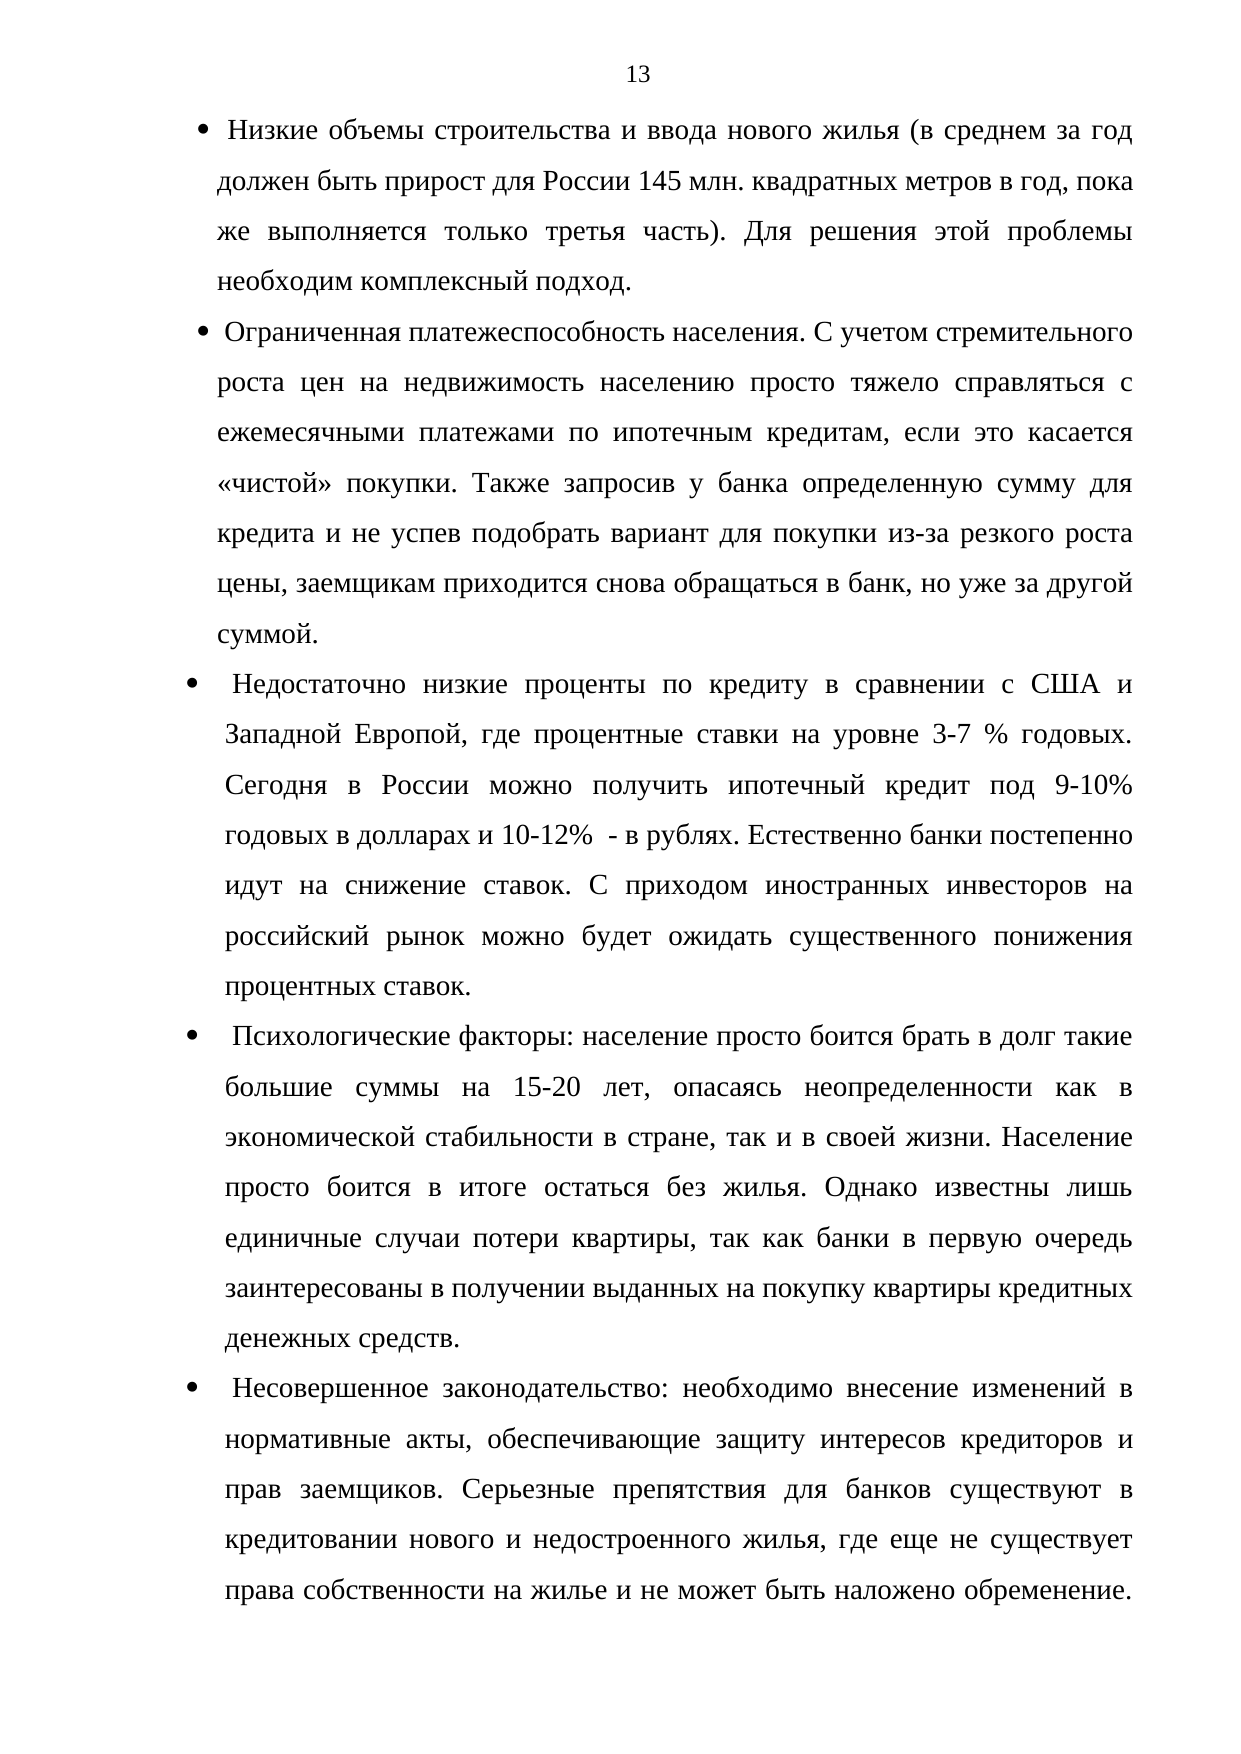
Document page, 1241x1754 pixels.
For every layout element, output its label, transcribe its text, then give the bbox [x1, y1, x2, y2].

list Низкие объемы строительства и ввода нового жилья (в среднем за год должен быть прирост для России 145 млн. квадратных метров в год, пока же выполняется только третья часть). Для решения этой проблемы необходим комплексный подход. [198, 112, 1134, 297]
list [187, 1371, 1134, 1606]
list Ограниченная платежеспособность населения. С учетом стремительного роста цен на недвижимость населению просто тяжело справляться с ежемесячными платежами по ипотечным кредитам, если это касается «чистой» покупки. Также запросив у банка определенную сумму для кредита и не успев подобрать вариант для покупки из-за резкого роста цены, заемщикам приходится снова обращаться в банк, но уже за другой суммой. [198, 314, 1134, 649]
list Недостаточно низкие проценты по кредиту в сравнении с США и Западной Европой, где процентные ставки на уровне 3-7 % годовых. Сегодня в России можно получить ипотечный кредит под 9-10% годовых в долларах и 10-12% - в рублях. Естественно банки постепенно идут на снижение ставок. С приходом иностранных инвесторов на российский рынок можно будет ожидать существенного понижения процентных ставок. [187, 666, 1134, 1002]
list Психологические факторы: население просто боится брать в долг такие большие суммы на 15-20 лет, опасаясь неопределенности как в экономической стабильности в стране, так и в своей жизни. Население просто боится в итоге остаться без жилья. Однако известны лишь единичные случаи потери квартиры, так как банки в первую очередь заинтересованы в получении выданных на покупку квартиры кредитных денежных средств. [187, 1018, 1134, 1354]
